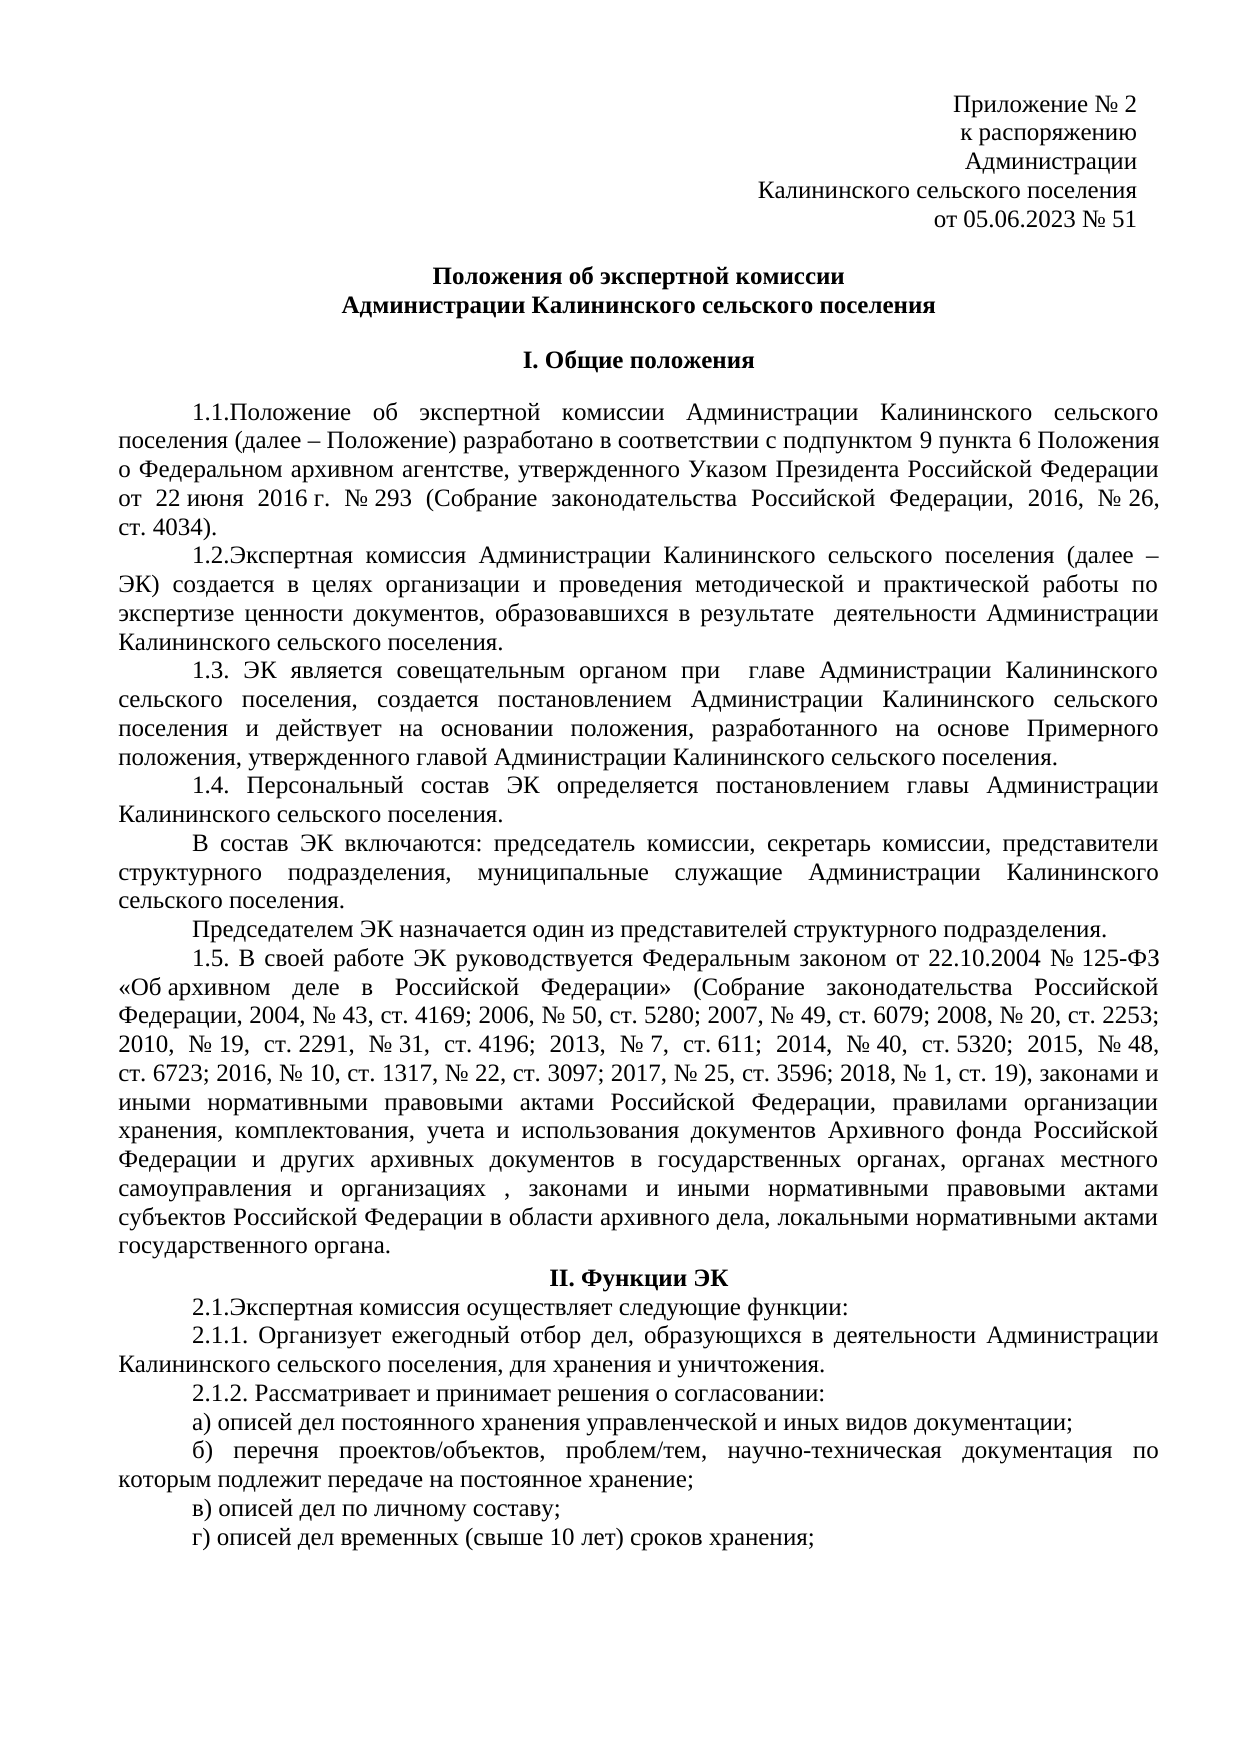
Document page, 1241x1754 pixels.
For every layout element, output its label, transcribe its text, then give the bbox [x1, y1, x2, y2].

text Администрации Калининского сельского поселения [118, 290, 1159, 319]
table_header Приложение № 2 к распоряжению Администрации Калининского сельского поселения от 05.06.2023 № 51 [107, 89, 1148, 232]
text г) описей дел временных (свыше 10 лет) сроков хранения; [118, 1522, 1159, 1550]
text В состав ЭК включаются: председатель комиссии, секретарь комиссии, представители структурного подразделения, муниципальные служащие Администрации Калининского сельского поселения. [118, 828, 1159, 914]
text Положения об экспертной комиссии [118, 261, 1159, 290]
text в) описей дел по личному составу; [118, 1493, 1159, 1522]
text 2.1.2. Рассматривает и принимает решения о согласовании: [118, 1378, 1159, 1407]
text 1.1.Положение об экспертной комиссии Администрации Калининского сельского поселения (далее – Положение) разработано в соответствии с подпунктом 9 пункта 6 Положения о Федеральном архивном агентстве, утвержденного Указом Президента Российской Федерации от 22 июня 2016 г. № 293 (Собрание законодательства Российской Федерации, 2016, № 26, ст. 4034). [118, 397, 1159, 540]
text Председателем ЭК назначается один из представителей структурного подразделения. [118, 914, 1159, 943]
text 1.2.Экспертная комиссия Администрации Калининского сельского поселения (далее – ЭК) создается в целях организации и проведения методической и практической работы по экспертизе ценности документов, образовавшихся в результате деятельности Администрации Калининского сельского поселения. [118, 540, 1159, 655]
text а) описей дел постоянного хранения управленческой и иных видов документации; [118, 1407, 1159, 1435]
text I. Общие положения [118, 341, 1159, 374]
text 2.1.1. Организует ежегодный отбор дел, образующихся в деятельности Администрации Калининского сельского поселения, для хранения и уничтожения. [118, 1320, 1159, 1378]
text б) перечня проектов/объектов, проблем/тем, научно-техническая документация по которым подлежит передаче на постоянное хранение; [118, 1435, 1159, 1493]
text 1.3. ЭК является совещательным органом при главе Администрации Калининского сельского поселения, создается постановлением Администрации Калининского сельского поселения и действует на основании положения, разработанного на основе Примерного положения, утвержденного главой Администрации Калининского сельского поселения. [118, 655, 1159, 770]
text 1.5. В своей работе ЭК руководствуется Федеральным законом от 22.10.2004 № 125-ФЗ «Об архивном деле в Российской Федерации» (Собрание законодательства Российской Федерации, 2004, № 43, ст. 4169; 2006, № 50, ст. 5280; 2007, № 49, cт. 6079; 2008, № 20, ст. 2253; 2010, № 19, ст. 2291, № 31, ст. 4196; 2013, № 7, ст. 611; 2014, № 40, ст. 5320; 2015, № 48, ст. 6723; 2016, № 10, ст. 1317, № 22, ст. 3097; 2017, № 25, ст. 3596; 2018, № 1, ст. 19), законами и иными нормативными правовыми актами Российской Федерации, правилами организации хранения, комплектования, учета и использования документов Архивного фонда Российской Федерации и других архивных документов в государственных органах, органах местного самоуправления и организациях , законами и иными нормативными правовыми актами субъектов Российской Федерации в области архивного дела, локальными нормативными актами государственного органа. [118, 943, 1159, 1259]
text 2.1.Экспертная комиссия осуществляет следующие функции: [118, 1292, 1159, 1320]
text II. Функции ЭК [118, 1259, 1159, 1292]
text 1.4. Персональный состав ЭК определяется постановлением главы Администрации Калининского сельского поселения. [118, 770, 1159, 828]
